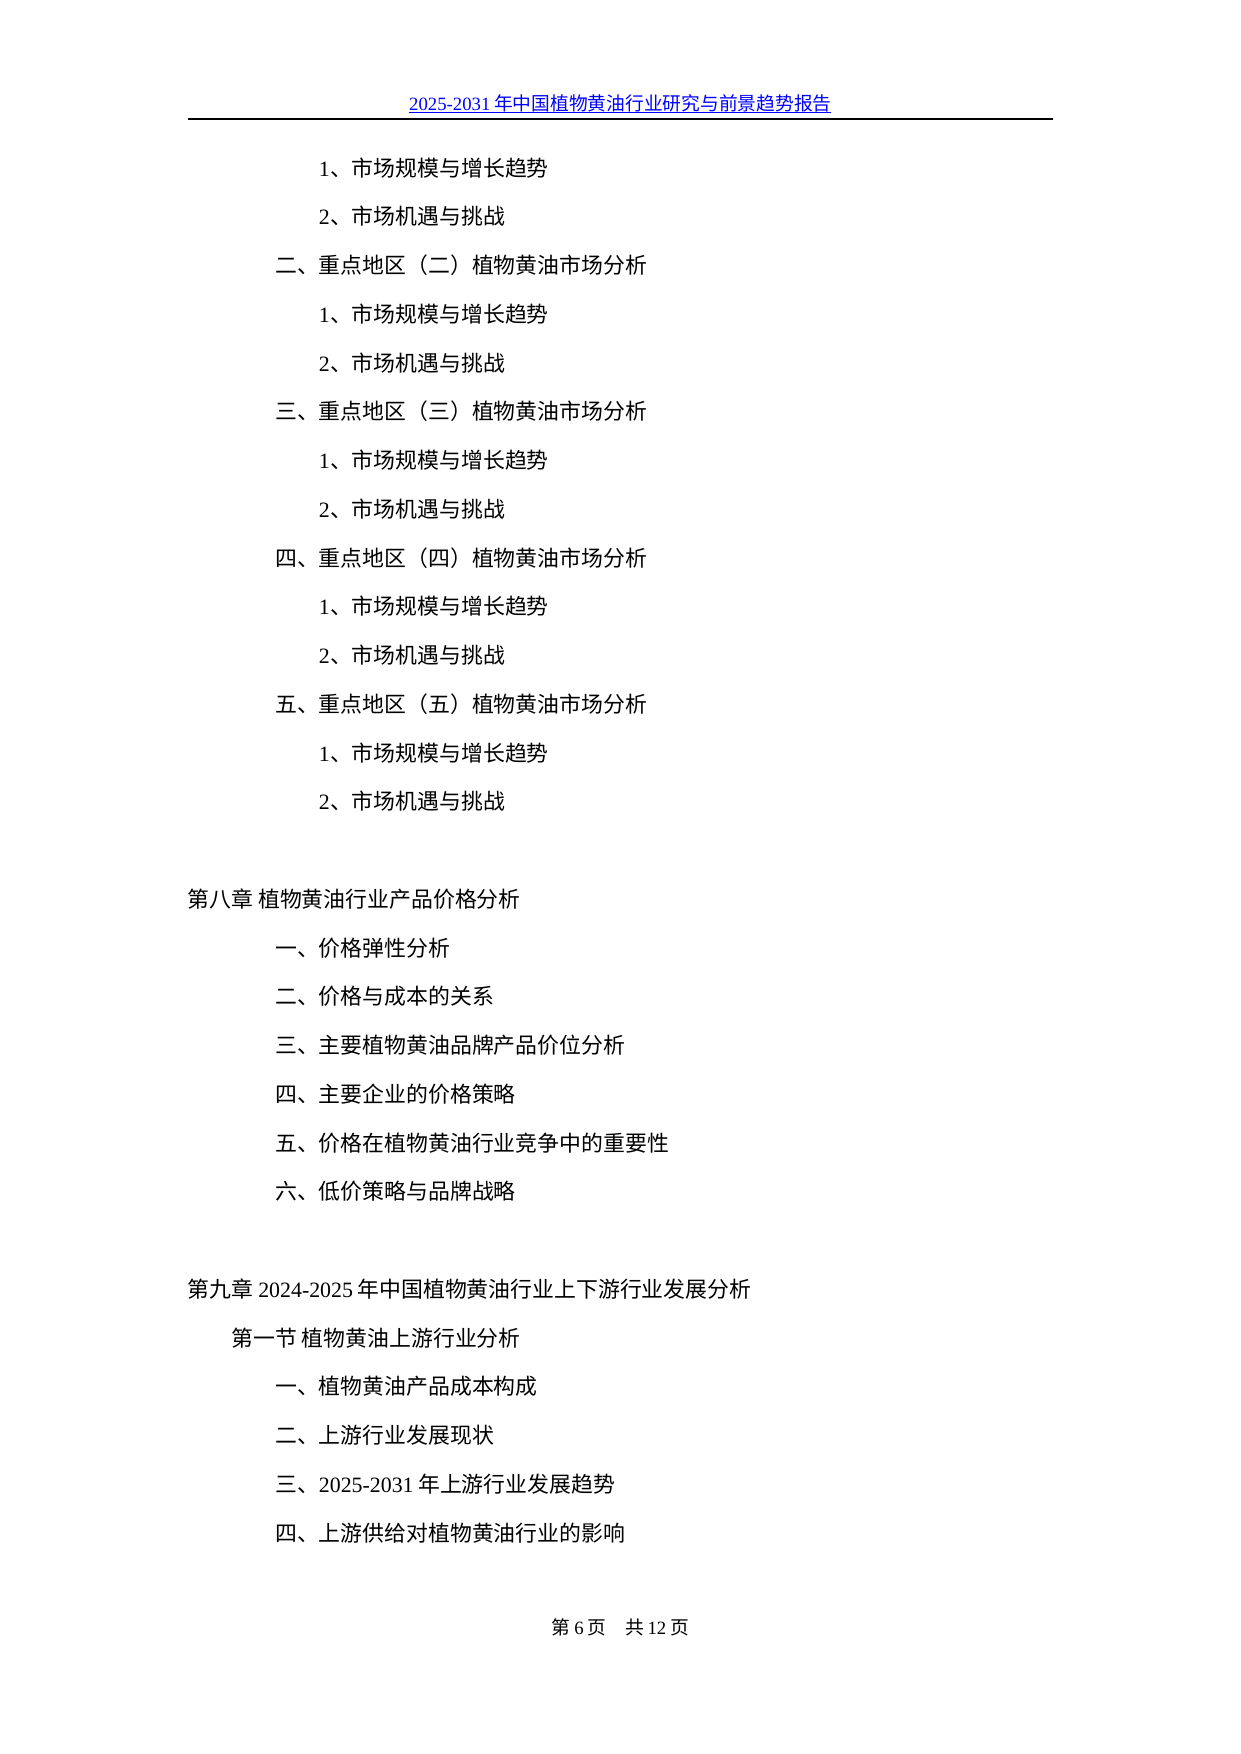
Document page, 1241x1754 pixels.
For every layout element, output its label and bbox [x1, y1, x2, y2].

text [187, 150, 1053, 1548]
